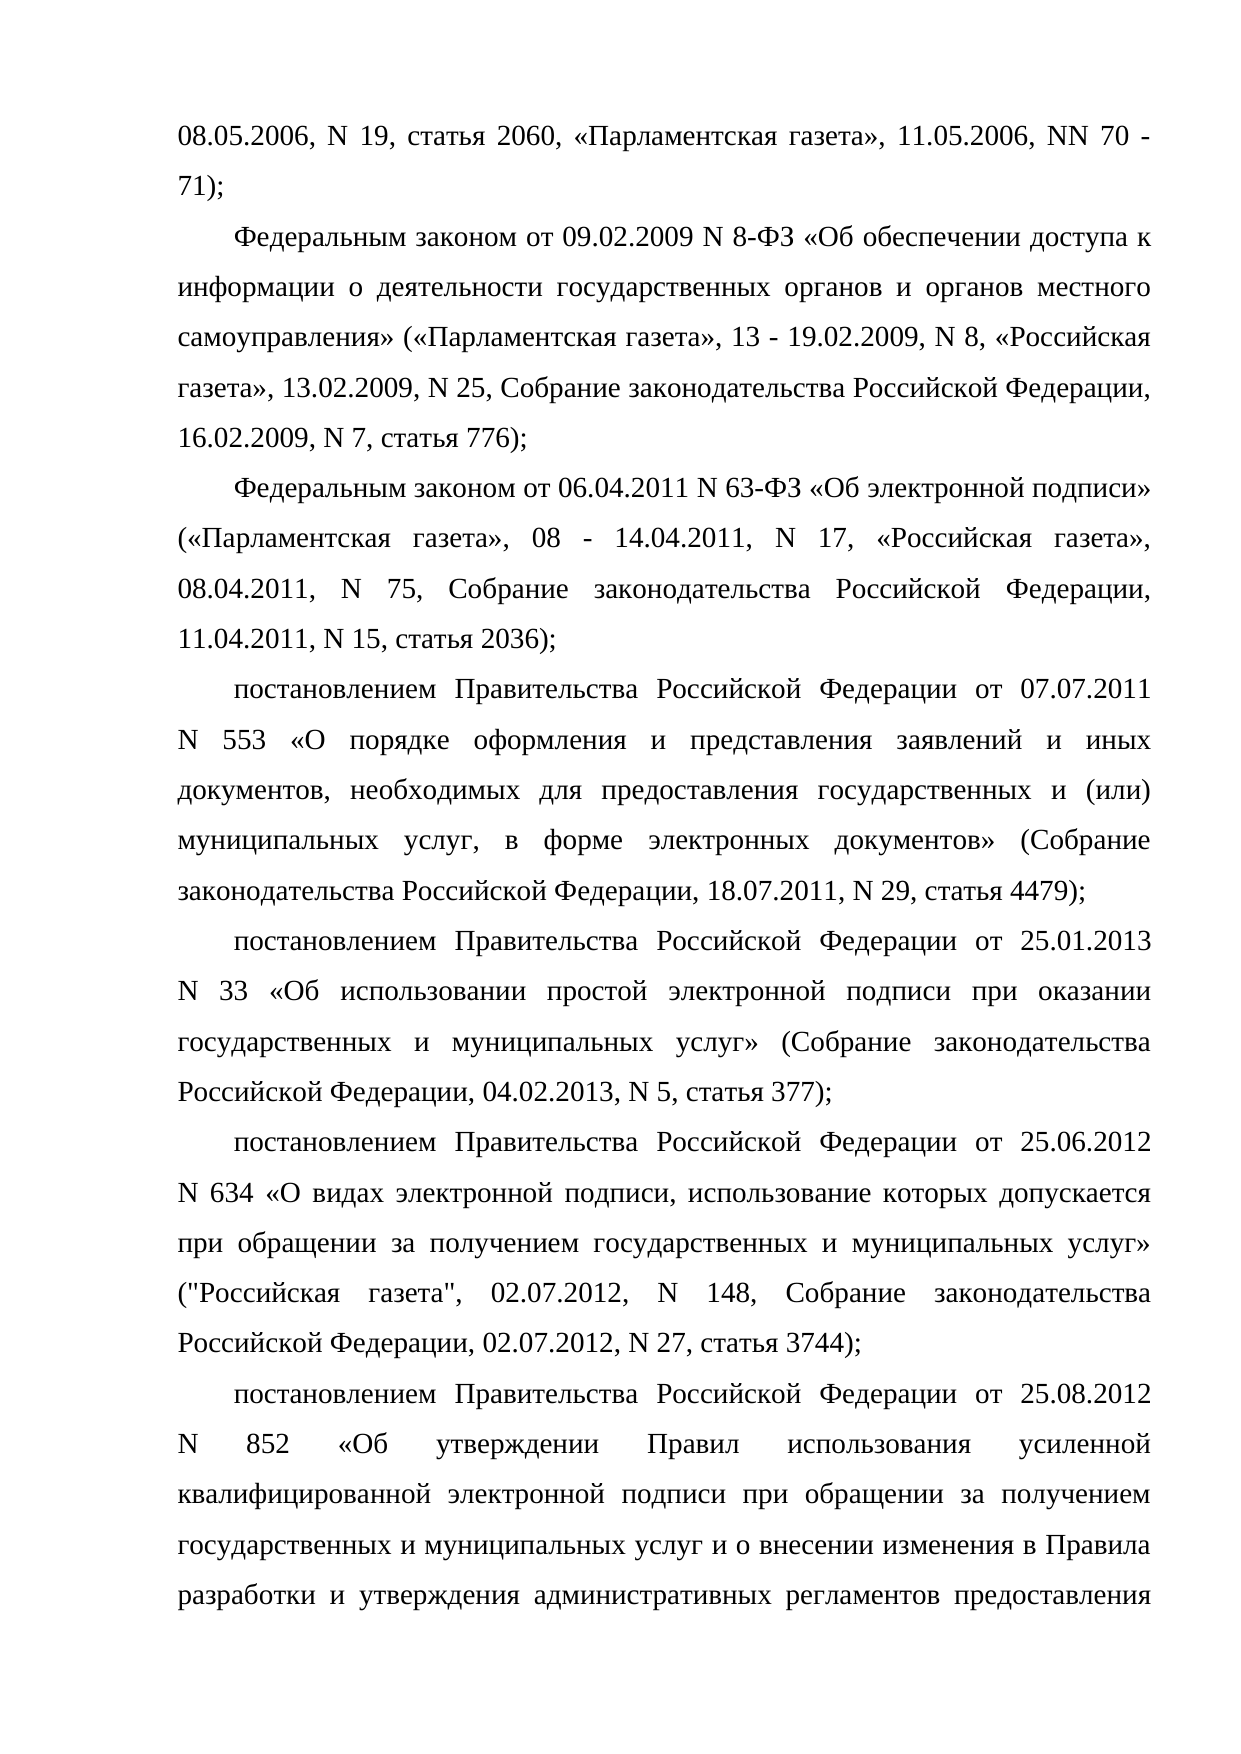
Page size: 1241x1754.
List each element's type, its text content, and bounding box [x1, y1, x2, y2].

text Федеральным законом от 06.04.2011 N 63-ФЗ «Об электронной подписи» («Парламентская газета», 08 - 14.04.2011, N 17, «Российская газета», 08.04.2011, N 75, Собрание законодательства Российской Федерации, 11.04.2011, N 15, статья 2036); [177, 470, 1152, 655]
text Федеральным законом от 09.02.2009 N 8-ФЗ «Об обеспечении доступа к информации о деятельности государственных органов и органов местного самоуправления» («Парламентская газета», 13 - 19.02.2009, N 8, «Российская газета», 13.02.2009, N 25, Собрание законодательства Российской Федерации, 16.02.2009, N 7, статья 776); [177, 219, 1152, 453]
text постановлением Правительства Российской Федерации от 25.01.2013 N 33 «Об использовании простой электронной подписи при оказании государственных и муниципальных услуг» (Собрание законодательства Российской Федерации, 04.02.2013, N 5, статья 377); [177, 923, 1152, 1108]
text постановлением Правительства Российской Федерации от 07.07.2011 N 553 «О порядке оформления и представления заявлений и иных документов, необходимых для предоставления государственных и (или) муниципальных услуг, в форме электронных документов» (Собрание законодательства Российской Федерации, 18.07.2011, N 29, статья 4479); [177, 672, 1152, 906]
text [177, 1376, 1152, 1611]
text постановлением Правительства Российской Федерации от 25.06.2012 N 634 «О видах электронной подписи, использование которых допускается при обращении за получением государственных и муниципальных услуг» ("Российская газета", 02.07.2012, N 148, Собрание законодательства Российской Федерации, 02.07.2012, N 27, статья 3744); [177, 1124, 1152, 1359]
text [177, 118, 1152, 202]
